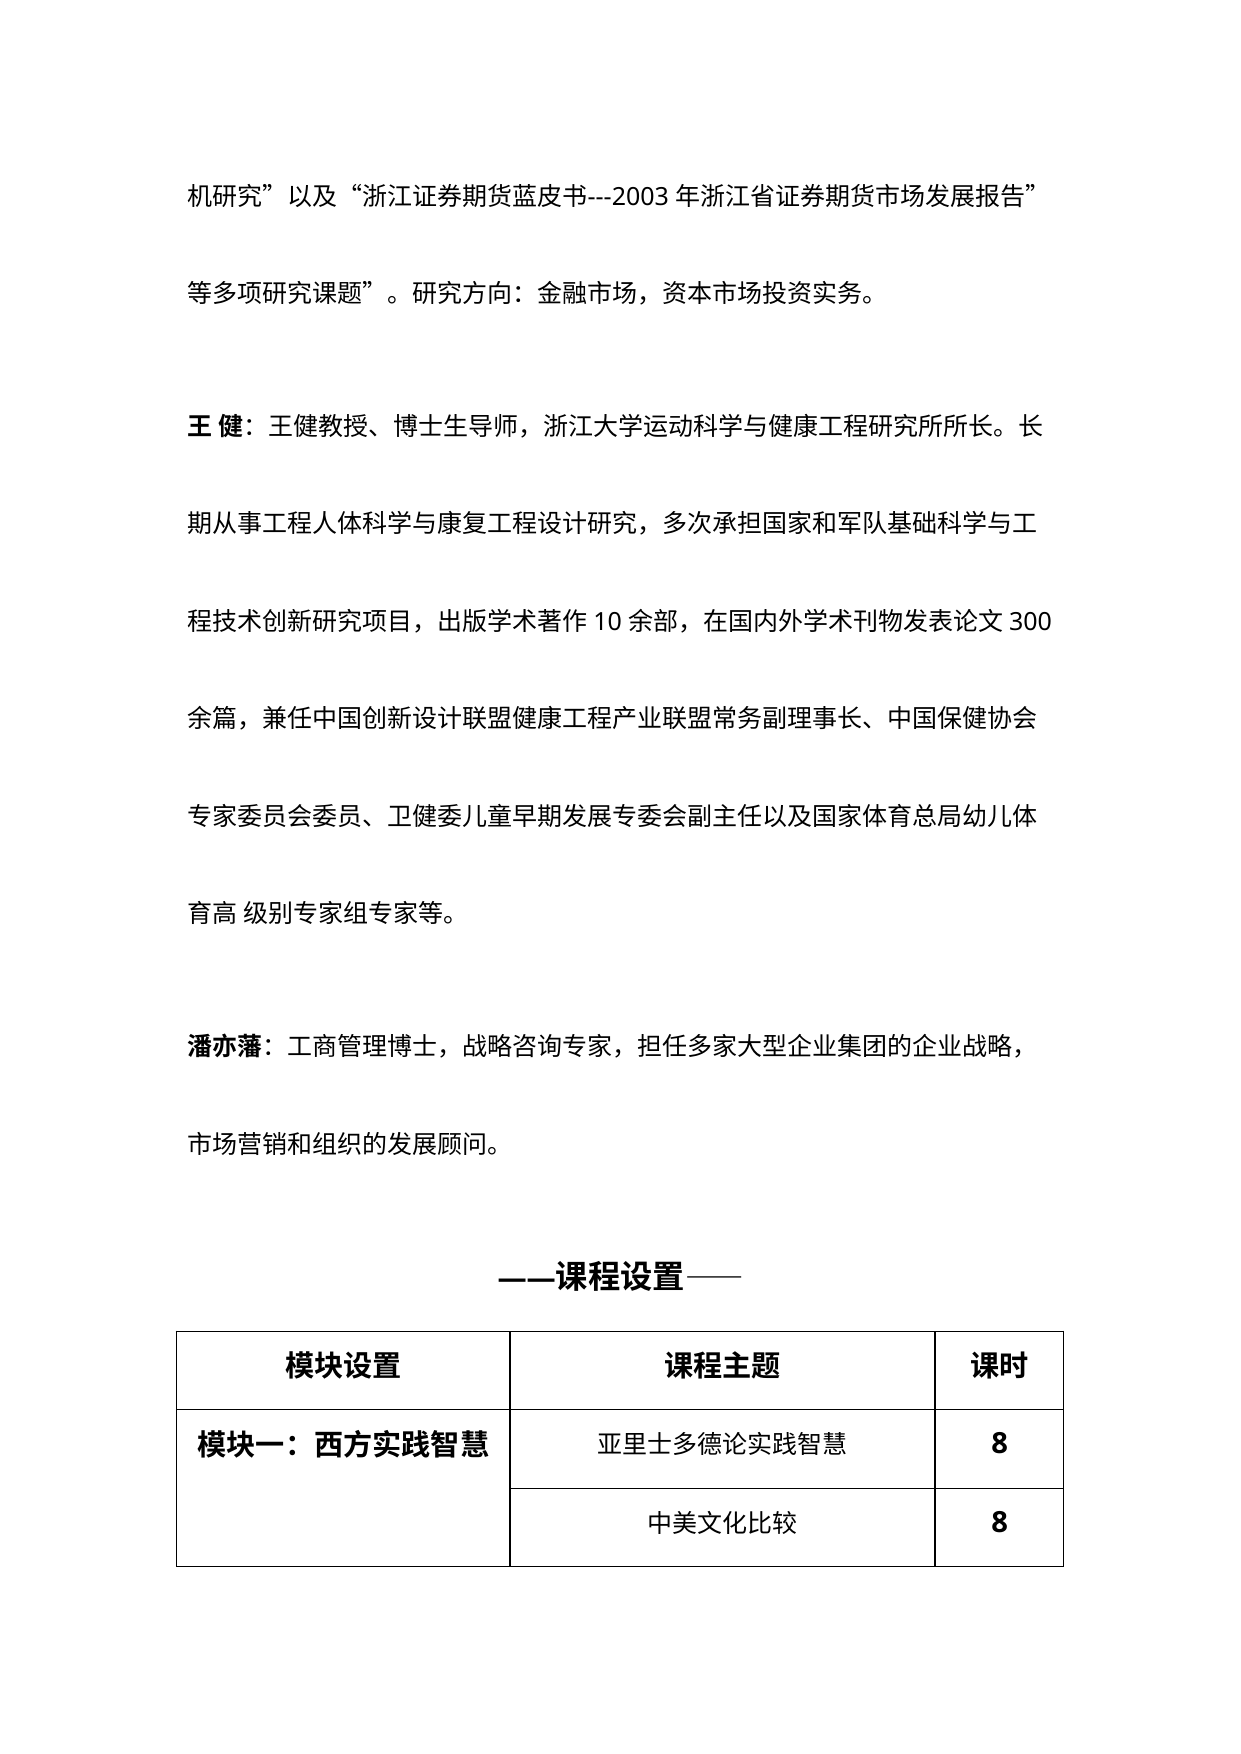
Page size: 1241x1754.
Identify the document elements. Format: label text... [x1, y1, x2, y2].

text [187, 162, 1053, 324]
text 王 健：王健教授、博士生导师，浙江大学运动科学与健康工程研究所所长。长期从事工程人体科学与康复工程设计研究，多次承担国家和军队基础科学与工程技术创新研究项目，出版学术著作 10 余部，在国内外学术刊物发表论文 300余篇，兼任中国创新设计联盟健康工程产业联盟常务副理事长、中国保健协会专家委员会委员、卫健委儿童早期发展专委会副主任以及国家体育总局幼儿体育高 级别专家组专家等。 [187, 392, 1053, 944]
text 潘亦藩：工商管理博士，战略咨询专家，担任多家大型企业集团的企业战略，市场营销和组织的发展顾问。 [187, 1012, 1053, 1175]
table_cell 8 [936, 1489, 1063, 1566]
text ——课程设置—— [187, 1242, 1053, 1307]
table_cell 亚里士多德论实践智慧 [511, 1410, 934, 1488]
table_header 课程主题 [511, 1332, 934, 1409]
table_cell 模块一：西方实践智慧 [177, 1410, 509, 1566]
table_cell 8 [936, 1410, 1063, 1488]
table_cell 中美文化比较 [511, 1489, 934, 1566]
table_header 课时 [936, 1332, 1063, 1409]
table_header 模块设置 [177, 1332, 509, 1409]
